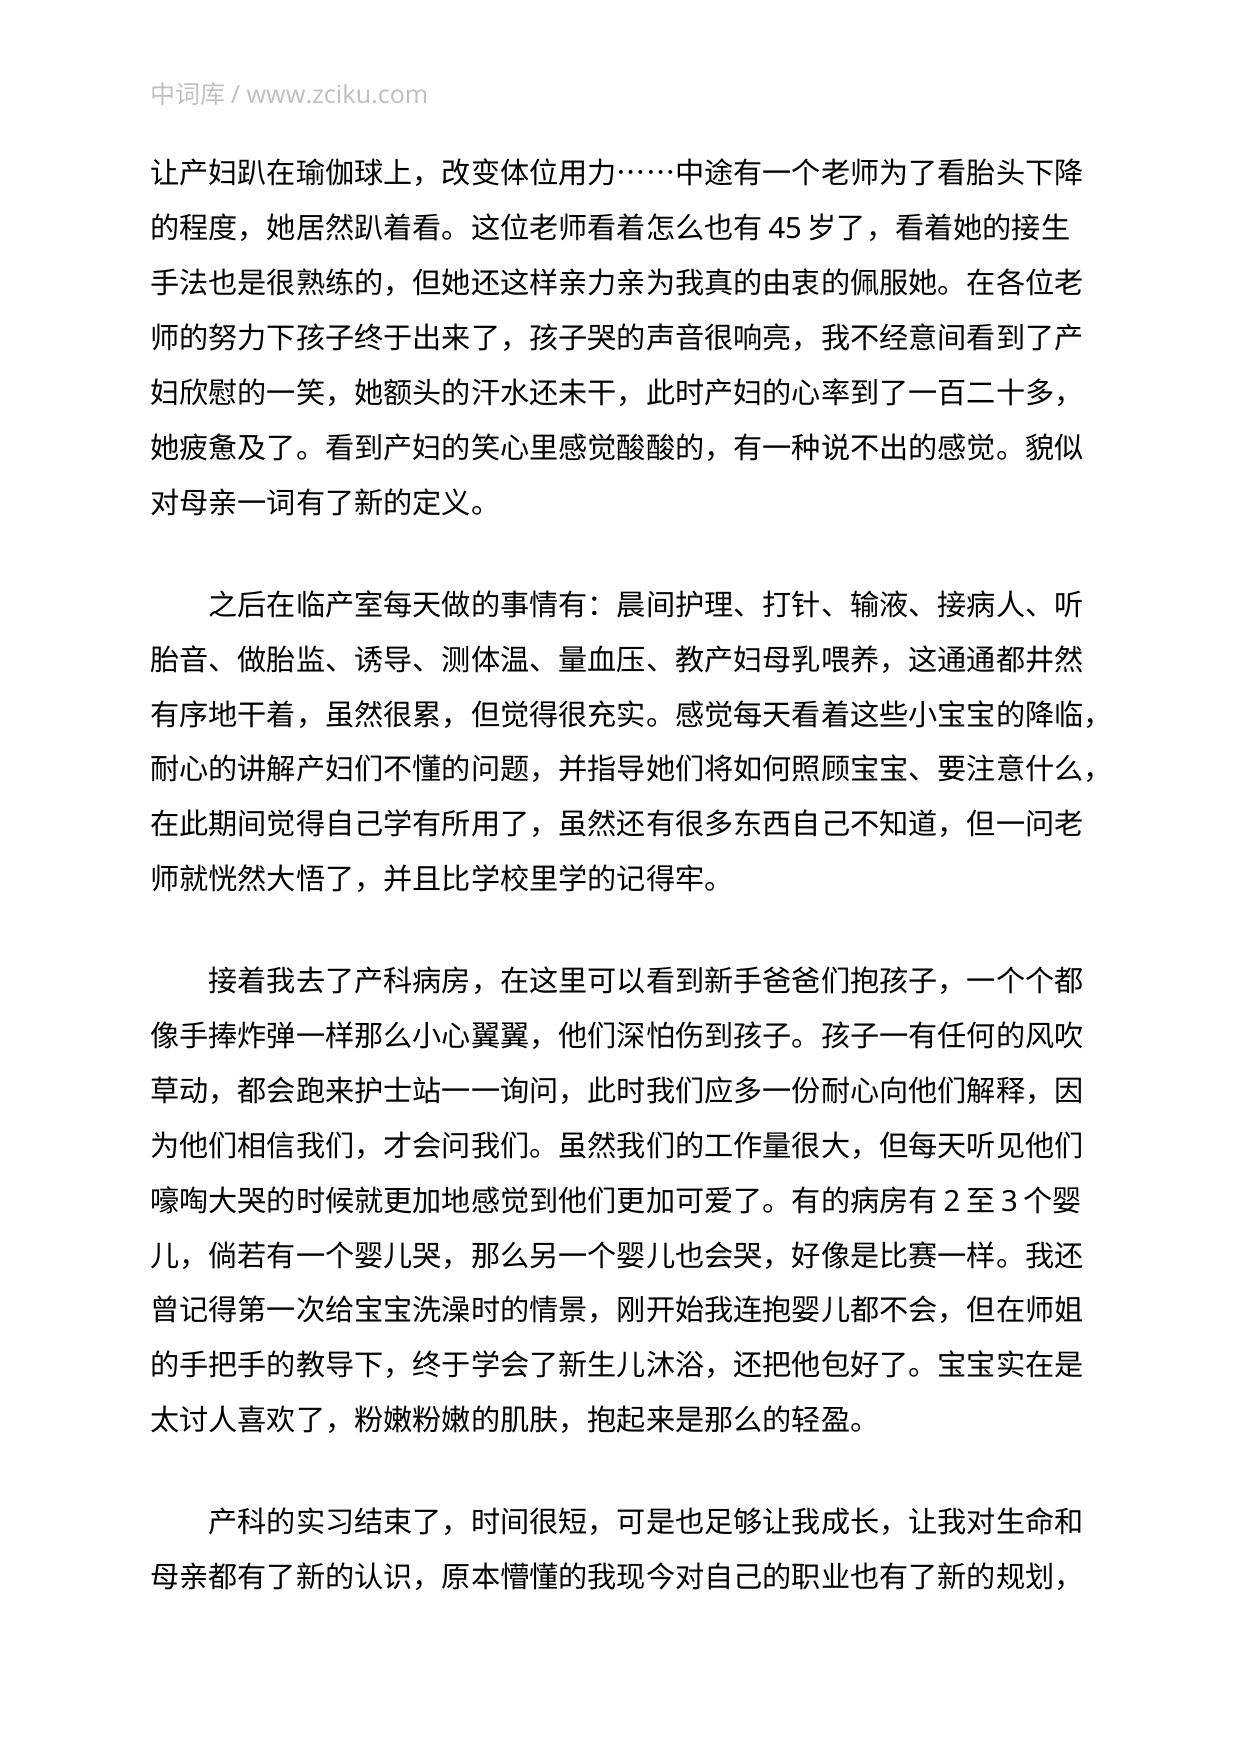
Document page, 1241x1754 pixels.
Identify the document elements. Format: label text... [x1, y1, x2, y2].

text 之后在临产室每天做的事情有：晨间护理、打针、输液、接病人、听胎音、做胎监、诱导、测体温、量血压、教产妇母乳喂养，这通通都井然有序地干着，虽然很累，但觉得很充实。感觉每天看着这些小宝宝的降临，耐心的讲解产妇们不懂的问题，并指导她们将如何照顾宝宝、要注意什么，在此期间觉得自己学有所用了，虽然还有很多东西自己不知道，但一问老师就恍然大悟了，并且比学校里学的记得牢。 [150, 581, 1090, 898]
text 接着我去了产科病房，在这里可以看到新手爸爸们抱孩子，一个个都像手捧炸弹一样那么小心翼翼，他们深怕伤到孩子。孩子一有任何的风吹草动，都会跑来护士站一一询问，此时我们应多一份耐心向他们解释，因为他们相信我们，才会问我们。虽然我们的工作量很大，但每天听见他们嚎啕大哭的时候就更加地感觉到他们更加可爱了。有的病房有2至3个婴儿，倘若有一个婴儿哭，那么另一个婴儿也会哭，好像是比赛一样。我还曾记得第一次给宝宝洗澡时的情景，刚开始我连抱婴儿都不会，但在师姐的手把手的教导下，终于学会了新生儿沐浴，还把他包好了。宝宝实在是太讨人喜欢了，粉嫩粉嫩的肌肤，抱起来是那么的轻盈。 [150, 957, 1090, 1439]
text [150, 150, 1090, 522]
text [150, 1498, 1090, 1596]
